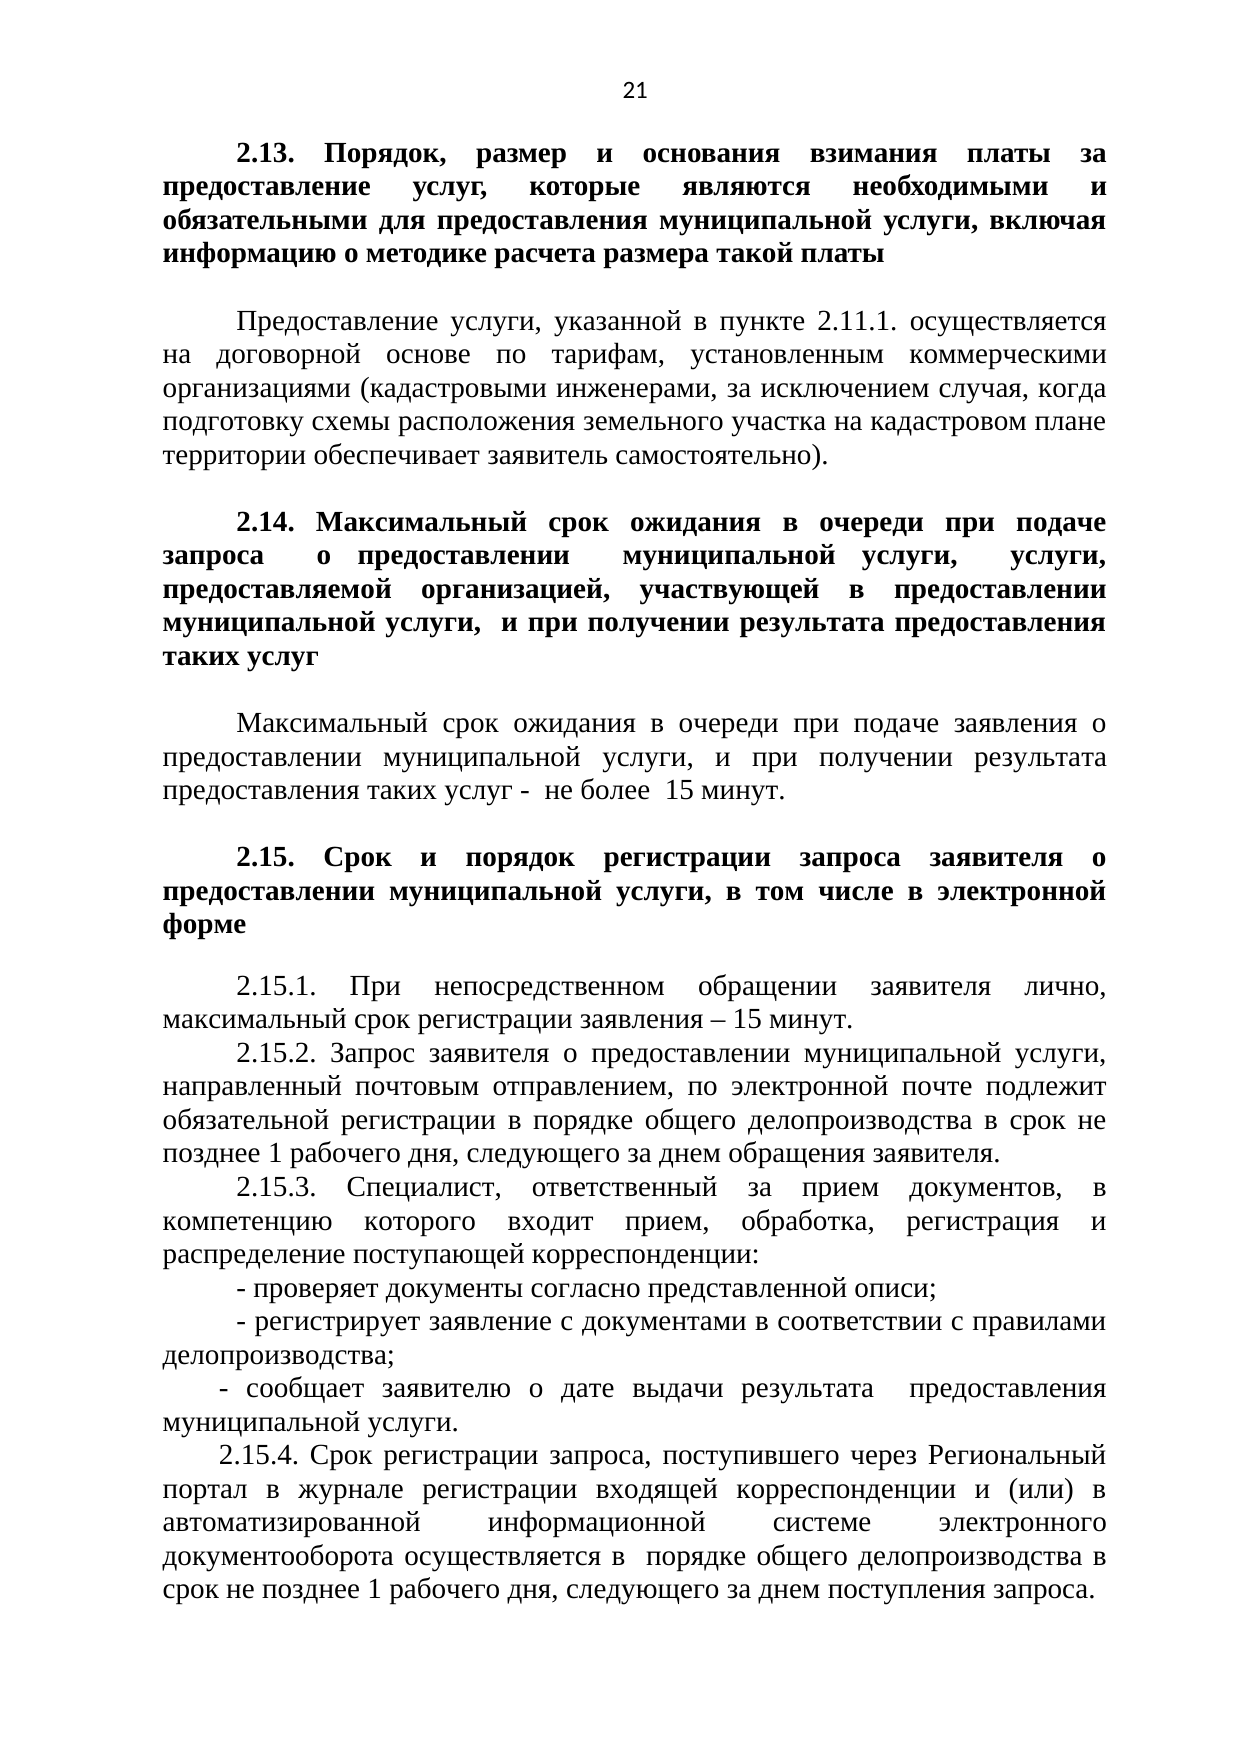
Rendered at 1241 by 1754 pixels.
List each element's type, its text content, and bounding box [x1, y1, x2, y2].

text - регистрирует заявление с документами в соответствии с правилами делопроизводства; [162, 1303, 1107, 1370]
text 2.15.4. Срок регистрации запроса, поступившего через Региональный портал в журнале регистрации входящей корреспонденции и (или) в автоматизированной информационной системе электронного документооборота осуществляется в порядке общего делопроизводства в срок не позднее 1 рабочего дня, следующего за днем поступления запроса. [162, 1437, 1107, 1605]
text Максимальный срок ожидания в очереди при подаче заявления о предоставлении муниципальной услуги, и при получении результата предоставления таких услуг - не более 15 минут. [162, 705, 1107, 806]
text 2.14. Максимальный срок ожидания в очереди при подаче запроса о предоставлении муниципальной услуги, услуги, предоставляемой организацией, участвующей в предоставлении муниципальной услуги, и при получении результата предоставления таких услуг [162, 504, 1107, 672]
text 2.13. Порядок, размер и основания взимания платы за предоставление услуг, которые являются необходимыми и обязательными для предоставления муниципальной услуги, включая информацию о методике расчета размера такой платы [162, 135, 1107, 269]
text - сообщает заявителю о дате выдачи результата предоставления муниципальной услуги. [162, 1370, 1107, 1437]
text 2.15. Срок и порядок регистрации запроса заявителя о предоставлении муниципальной услуги, в том числе в электронной форме [162, 839, 1107, 940]
text 2.15.3. Специалист, ответственный за прием документов, в компетенцию которого входит прием, обработка, регистрация и распределение поступающей корреспонденции: [162, 1169, 1107, 1270]
text - проверяет документы согласно представленной описи; [162, 1270, 1107, 1303]
text 2.15.2. Запрос заявителя о предоставлении муниципальной услуги, направленный почтовым отправлением, по электронной почте подлежит обязательной регистрации в порядке общего делопроизводства в срок не позднее 1 рабочего дня, следующего за днем обращения заявителя. [162, 1035, 1107, 1169]
text Предоставление услуги, указанной в пункте 2.11.1. осуществляется на договорной основе по тарифам, установленным коммерческими организациями (кадастровыми инженерами, за исключением случая, когда подготовку схемы расположения земельного участка на кадастровом плане территории обеспечивает заявитель самостоятельно). [162, 303, 1107, 470]
text 2.15.1. При непосредственном обращении заявителя лично, максимальный срок регистрации заявления – 15 минут. [162, 968, 1107, 1035]
